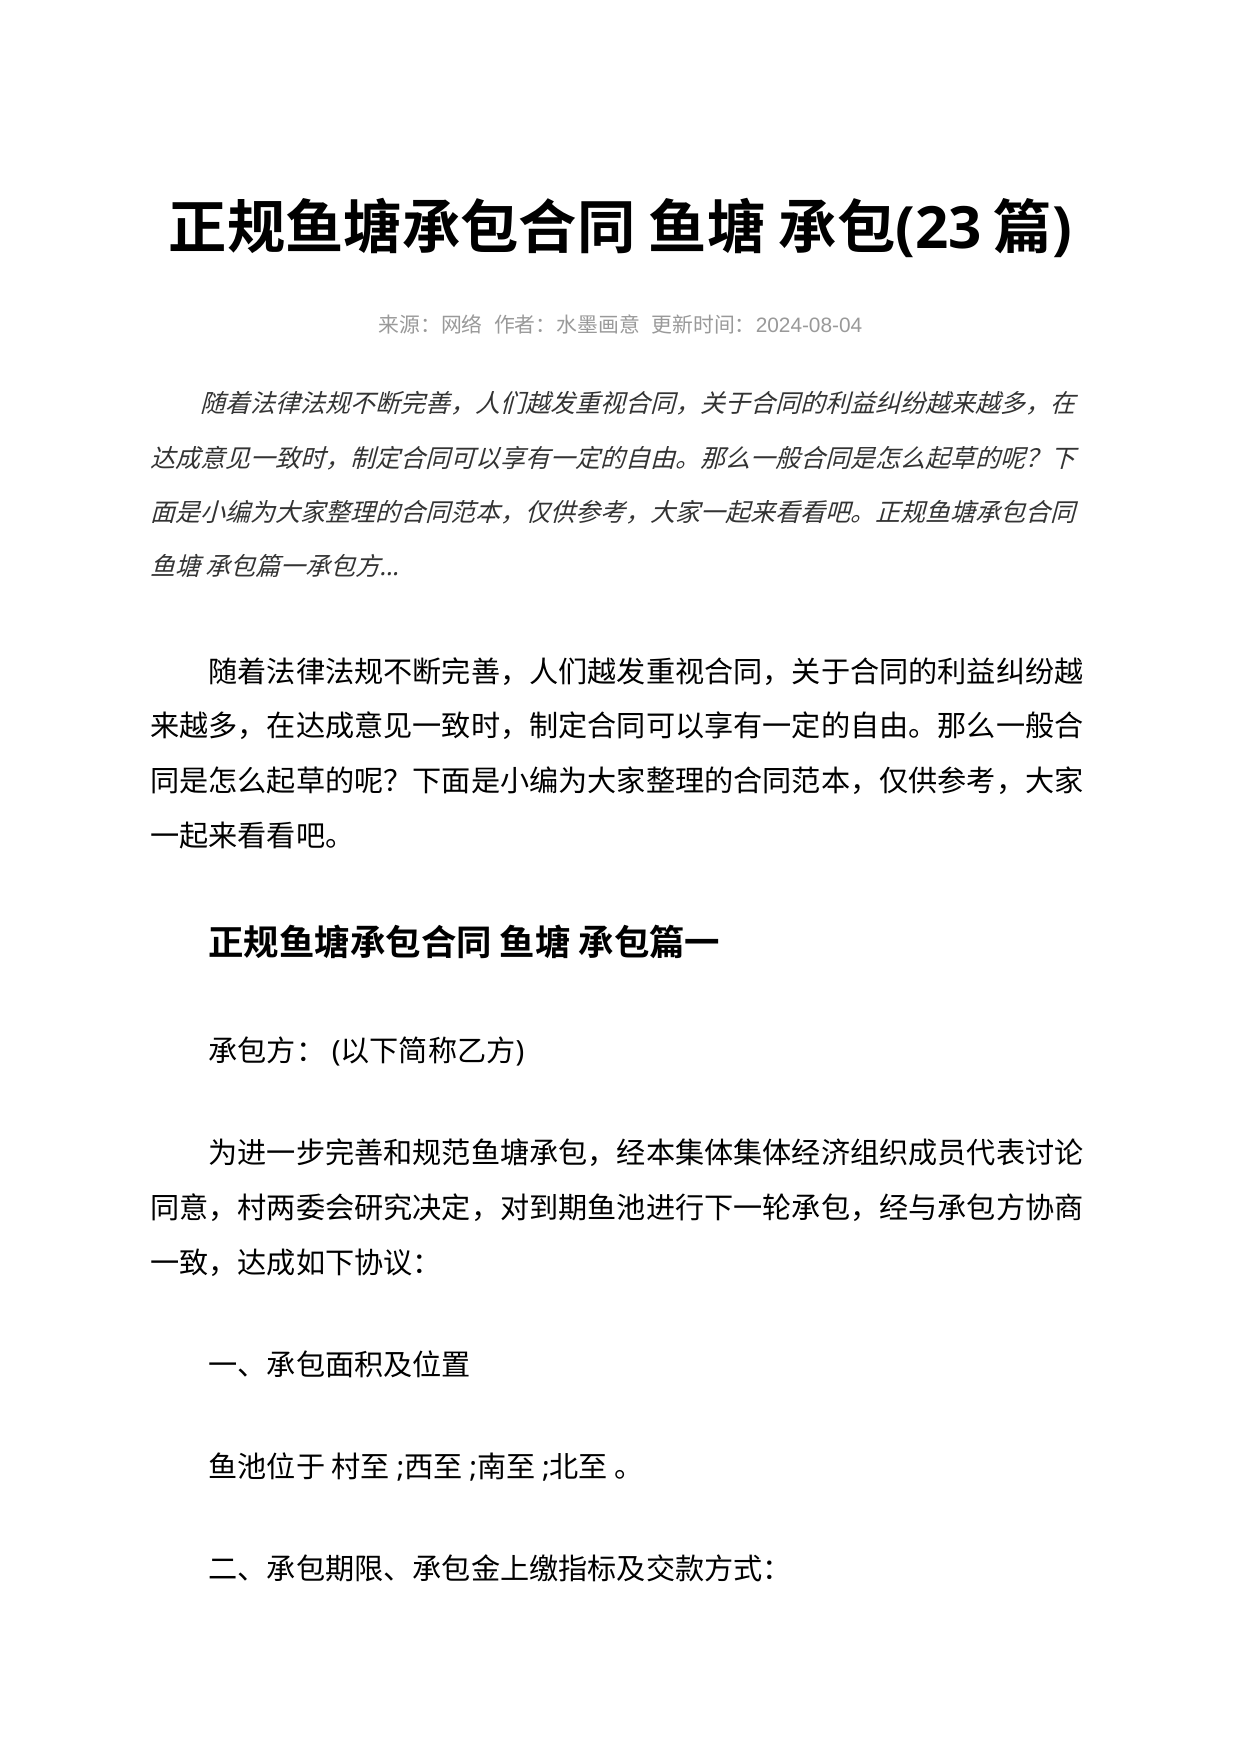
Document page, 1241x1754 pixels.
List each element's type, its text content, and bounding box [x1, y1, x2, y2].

text 随着法律法规不断完善，人们越发重视合同，关于合同的利益纠纷越来越多，在达成意见一致时，制定合同可以享有一定的自由。那么一般合同是怎么起草的呢？下面是小编为大家整理的合同范本，仅供参考，大家一起来看看吧。正规鱼塘承包合同 鱼塘 承包篇一承包方... [150, 384, 1090, 583]
text 二、承包期限、承包金上缴指标及交款方式： [150, 1545, 1090, 1588]
text 来源：网络 作者：水墨画意 更新时间：2024-08-04 [150, 313, 1090, 337]
text 鱼池位于 村至 ;西至 ;南至 ;北至 。 [150, 1443, 1090, 1486]
subtitle 正规鱼塘承包合同 鱼塘 承包(23篇) [150, 181, 1090, 266]
text 正规鱼塘承包合同 鱼塘 承包篇一 [150, 914, 1090, 966]
text 为进一步完善和规范鱼塘承包，经本集体集体经济组织成员代表讨论同意，村两委会研究决定，对到期鱼池进行下一轮承包，经与承包方协商一致，达成如下协议： [150, 1130, 1090, 1282]
text 承包方： (以下简称乙方) [150, 1028, 1090, 1070]
text 随着法律法规不断完善，人们越发重视合同，关于合同的利益纠纷越来越多，在达成意见一致时，制定合同可以享有一定的自由。那么一般合同是怎么起草的呢？下面是小编为大家整理的合同范本，仅供参考，大家一起来看看吧。 [150, 648, 1090, 855]
text 一、承包面积及位置 [150, 1342, 1090, 1384]
